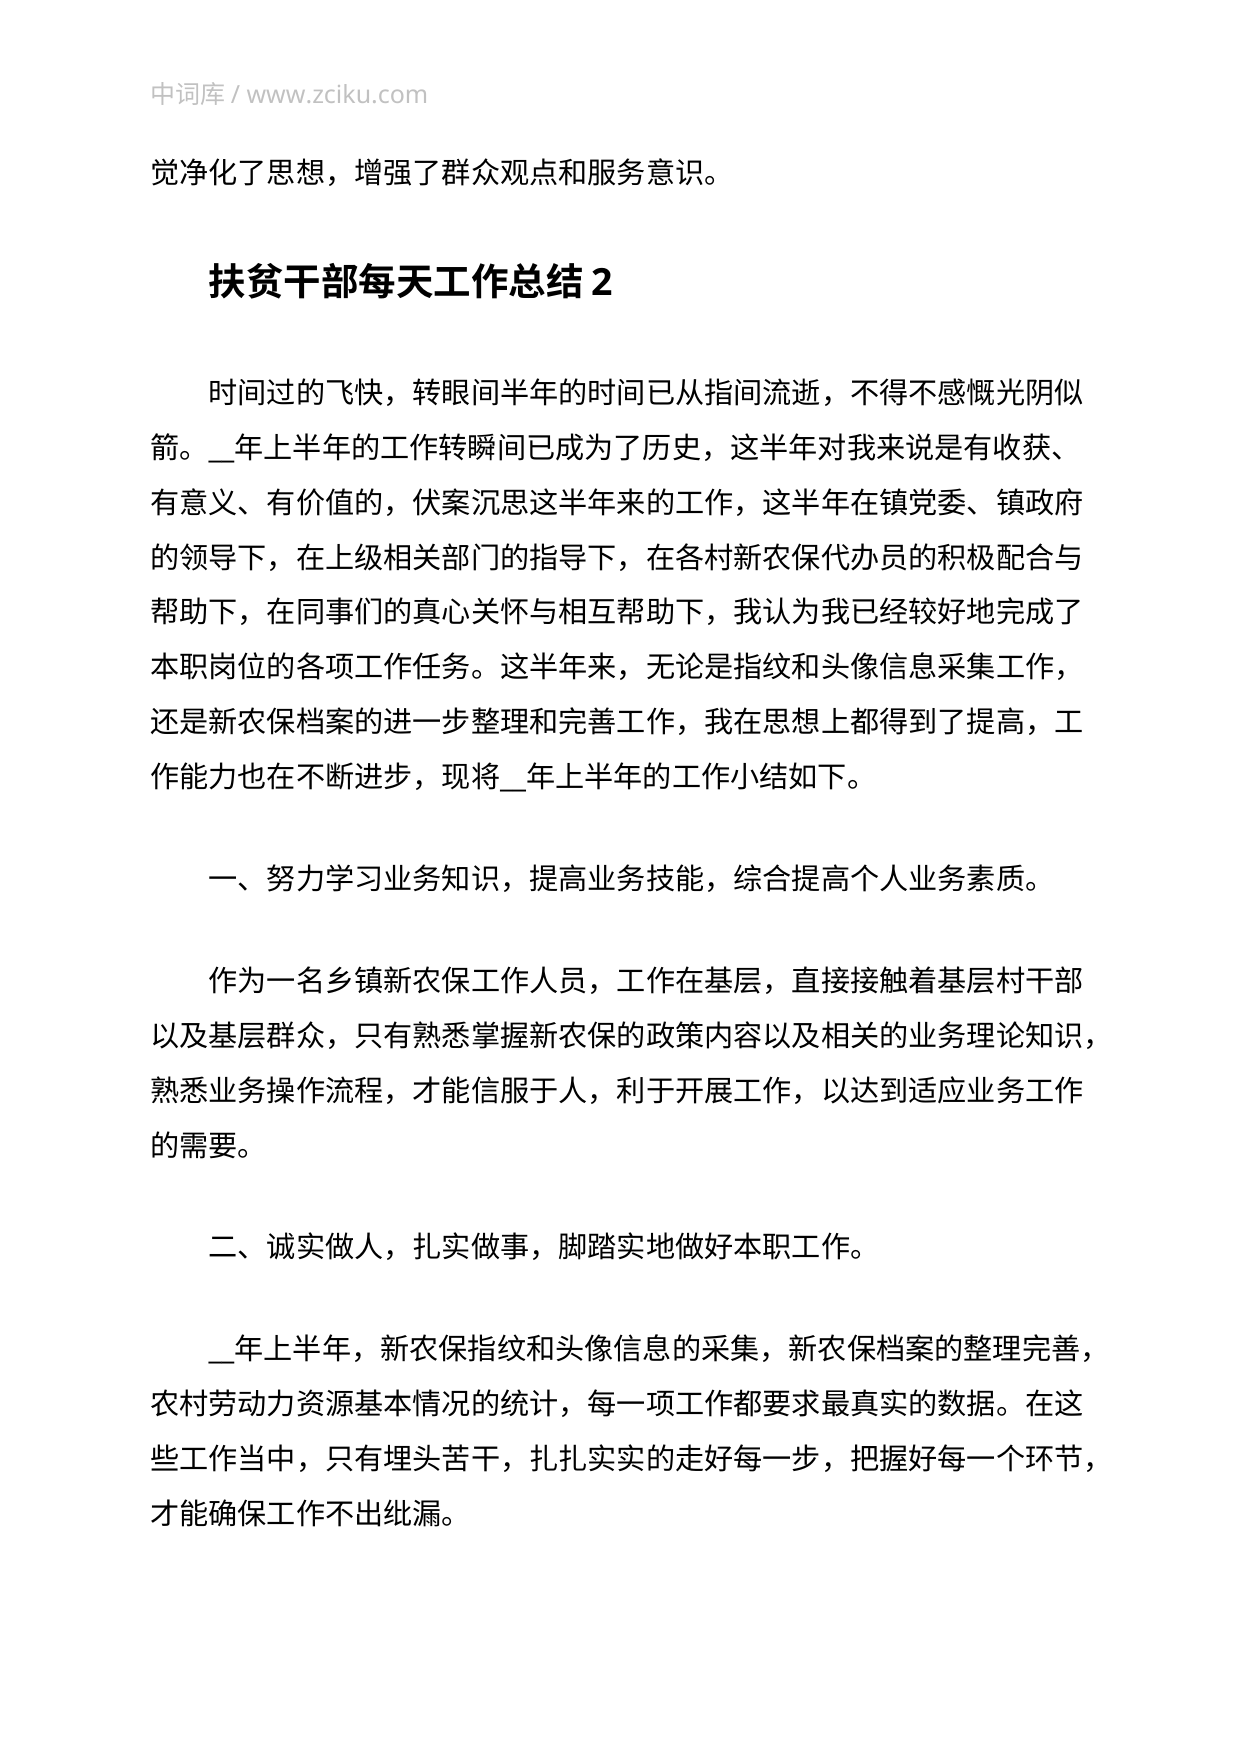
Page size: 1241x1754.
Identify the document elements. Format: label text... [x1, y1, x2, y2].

text 一、努力学习业务知识，提高业务技能，综合提高个人业务素质。 [150, 856, 1090, 898]
text 扶贫干部每天工作总结2 [150, 252, 1090, 306]
text __年上半年，新农保指纹和头像信息的采集，新农保档案的整理完善，农村劳动力资源基本情况的统计，每一项工作都要求最真实的数据。在这些工作当中，只有埋头苦干，扎扎实实的走好每一步，把握好每一个环节，才能确保工作不出纰漏。 [150, 1326, 1090, 1533]
text 时间过的飞快，转眼间半年的时间已从指间流逝，不得不感慨光阴似箭。__年上半年的工作转瞬间已成为了历史，这半年对我来说是有收获、有意义、有价值的，伏案沉思这半年来的工作，这半年在镇党委、镇政府的领导下，在上级相关部门的指导下，在各村新农保代办员的积极配合与帮助下，在同事们的真心关怀与相互帮助下，我认为我已经较好地完成了本职岗位的各项工作任务。这半年来，无论是指纹和头像信息采集工作，还是新农保档案的进一步整理和完善工作，我在思想上都得到了提高，工作能力也在不断进步，现将__年上半年的工作小结如下。 [150, 369, 1090, 796]
text 作为一名乡镇新农保工作人员，工作在基层，直接接触着基层村干部以及基层群众，只有熟悉掌握新农保的政策内容以及相关的业务理论知识，熟悉业务操作流程，才能信服于人，利于开展工作，以达到适应业务工作的需要。 [150, 957, 1090, 1164]
text 二、诚实做人，扎实做事，脚踏实地做好本职工作。 [150, 1224, 1090, 1266]
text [150, 150, 1090, 192]
